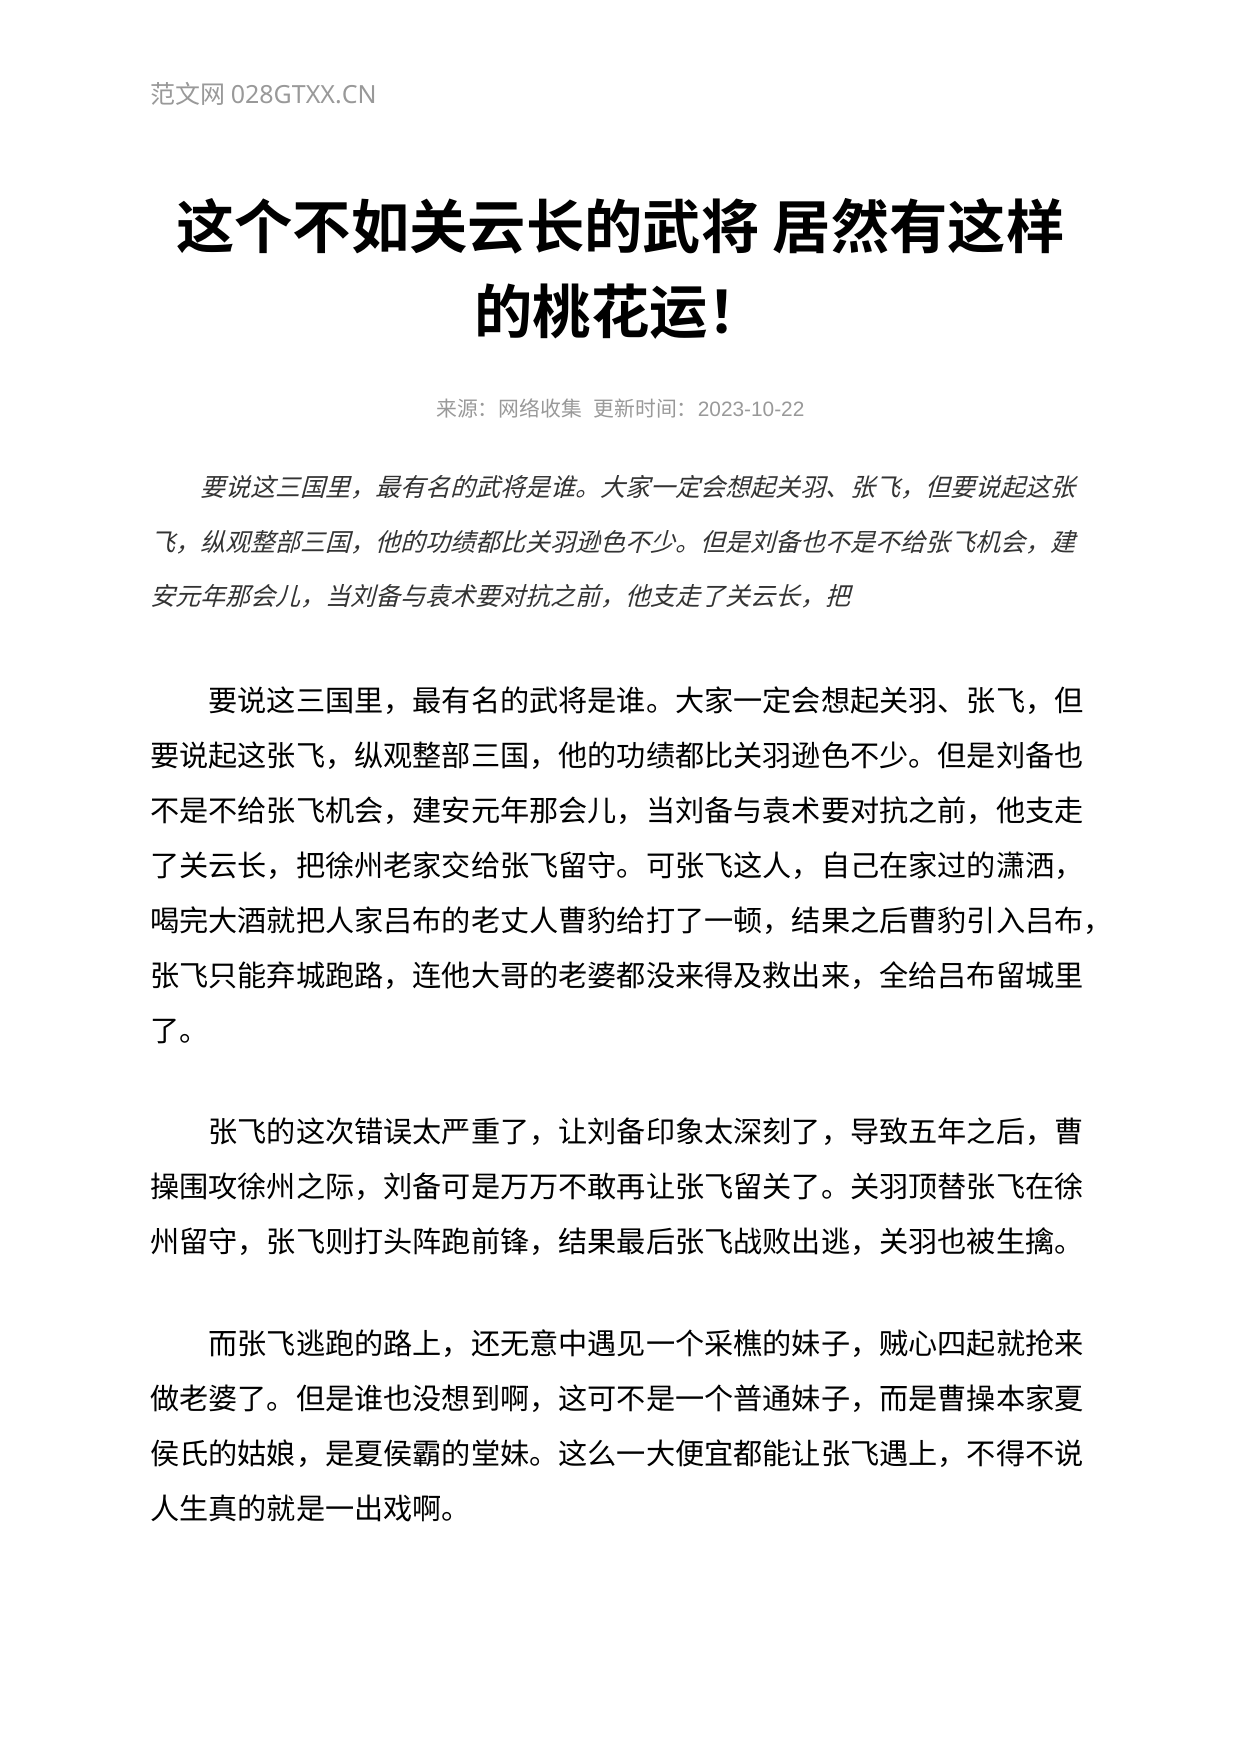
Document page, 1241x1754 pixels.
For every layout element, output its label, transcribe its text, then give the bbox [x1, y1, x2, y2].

text 要说这三国里，最有名的武将是谁。大家一定会想起关羽、张飞，但要说起这张飞，纵观整部三国，他的功绩都比关羽逊色不少。但是刘备也不是不给张飞机会，建安元年那会儿，当刘备与袁术要对抗之前，他支走了关云长，把徐州老家交给张飞留守。可张飞这人，自己在家过的潇洒，喝完大酒就把人家吕布的老丈人曹豹给打了一顿，结果之后曹豹引入吕布，张飞只能弃城跑路，连他大哥的老婆都没来得及救出来，全给吕布留城里了。 [150, 678, 1090, 1049]
text 来源：网络收集 更新时间：2023-10-22 [150, 397, 1090, 421]
text 而张飞逃跑的路上，还无意中遇见一个采樵的妹子，贼心四起就抢来做老婆了。但是谁也没想到啊，这可不是一个普通妹子，而是曹操本家夏侯氏的姑娘，是夏侯霸的堂妹。这么一大便宜都能让张飞遇上，不得不说人生真的就是一出戏啊。 [150, 1321, 1090, 1528]
text 张飞的这次错误太严重了，让刘备印象太深刻了，导致五年之后，曹操围攻徐州之际，刘备可是万万不敢再让张飞留关了。关羽顶替张飞在徐州留守，张飞则打头阵跑前锋，结果最后张飞战败出逃，关羽也被生擒。 [150, 1109, 1090, 1261]
subtitle 这个不如关云长的武将 居然有这样的桃花运！ [150, 181, 1090, 350]
text 要说这三国里，最有名的武将是谁。大家一定会想起关羽、张飞，但要说起这张飞，纵观整部三国，他的功绩都比关羽逊色不少。但是刘备也不是不给张飞机会，建安元年那会儿，当刘备与袁术要对抗之前，他支走了关云长，把 [150, 468, 1090, 613]
